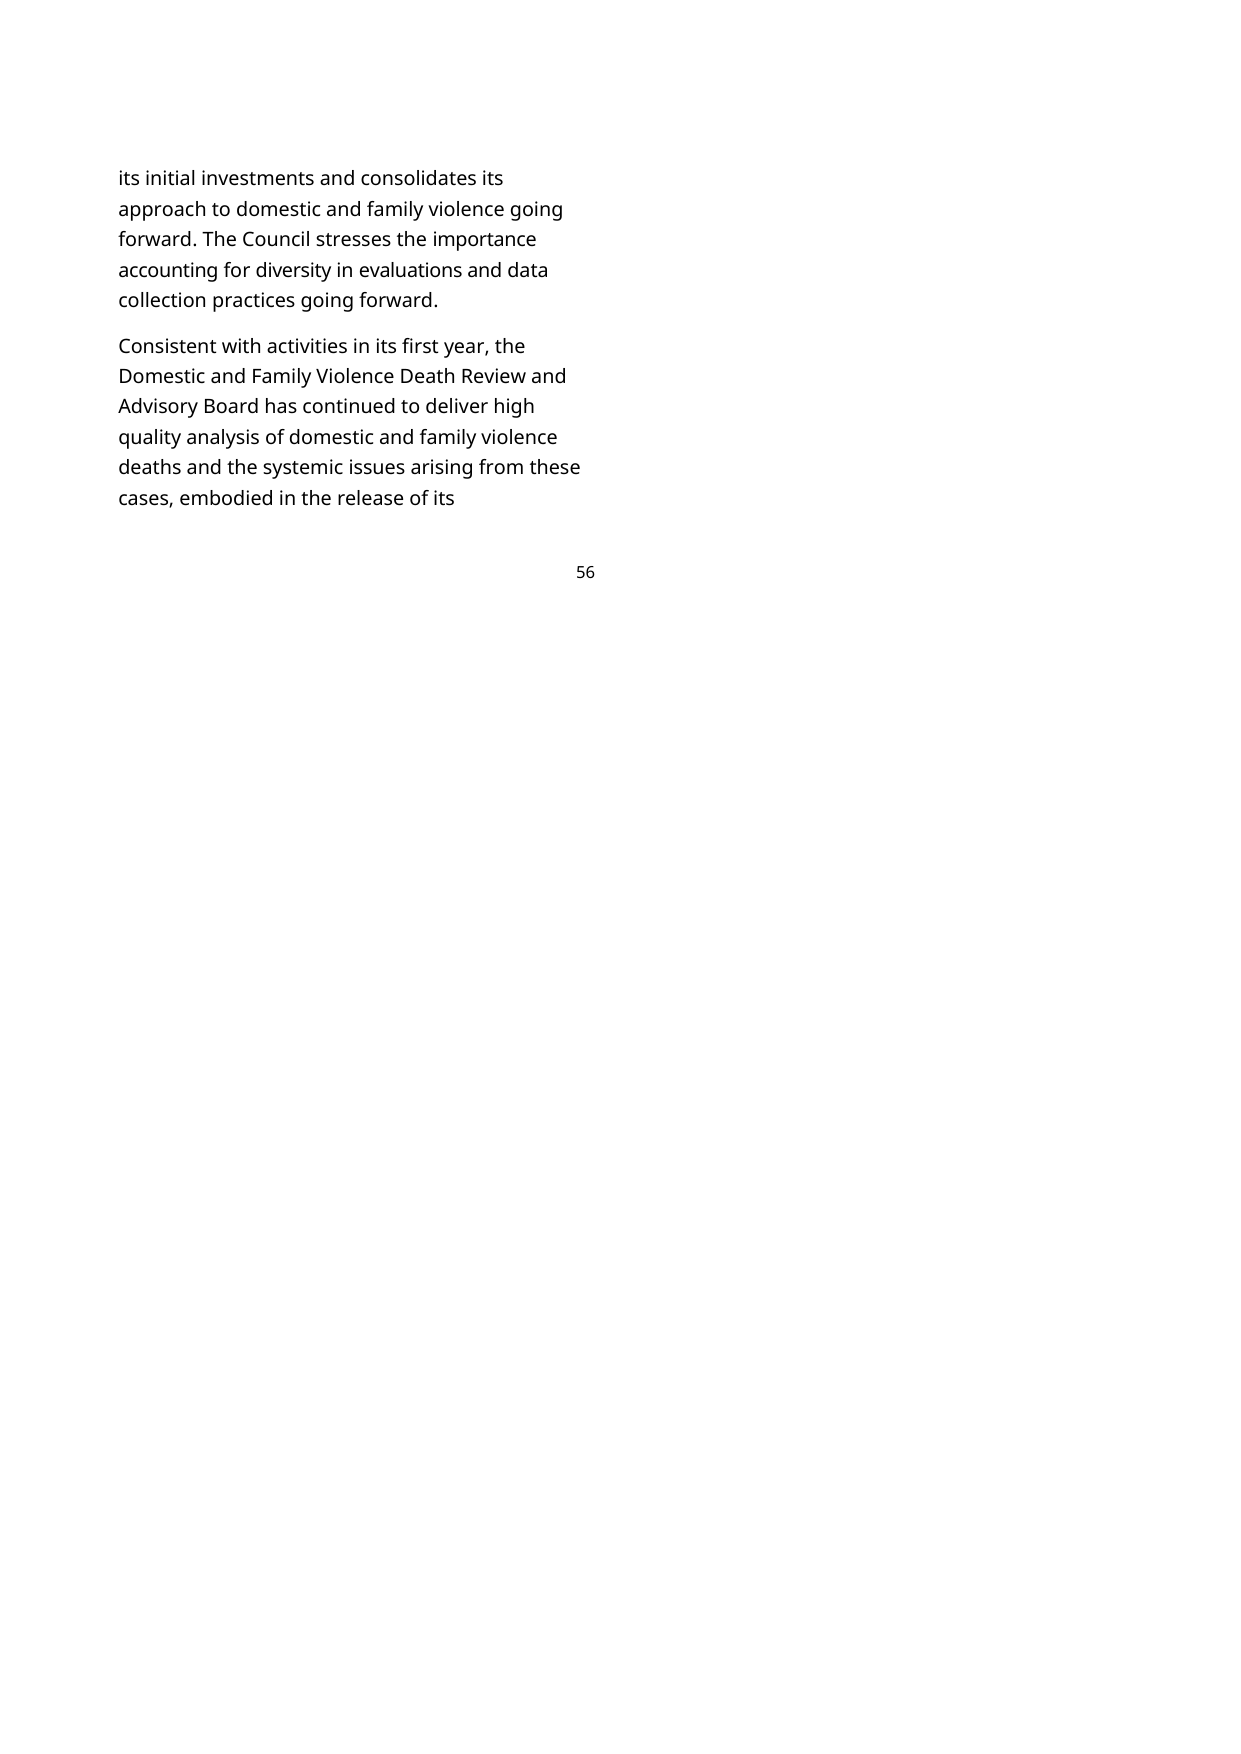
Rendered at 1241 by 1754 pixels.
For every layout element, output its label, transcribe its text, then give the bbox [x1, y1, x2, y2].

text Consistent with activities in its first year, the Domestic and Family Violence Death Review and Advisory Board has continued to deliver high quality analysis of domestic and family violence deaths and the systemic issues arising from these cases, embodied in the release of its [118, 332, 591, 511]
text 56 [104, 561, 595, 583]
